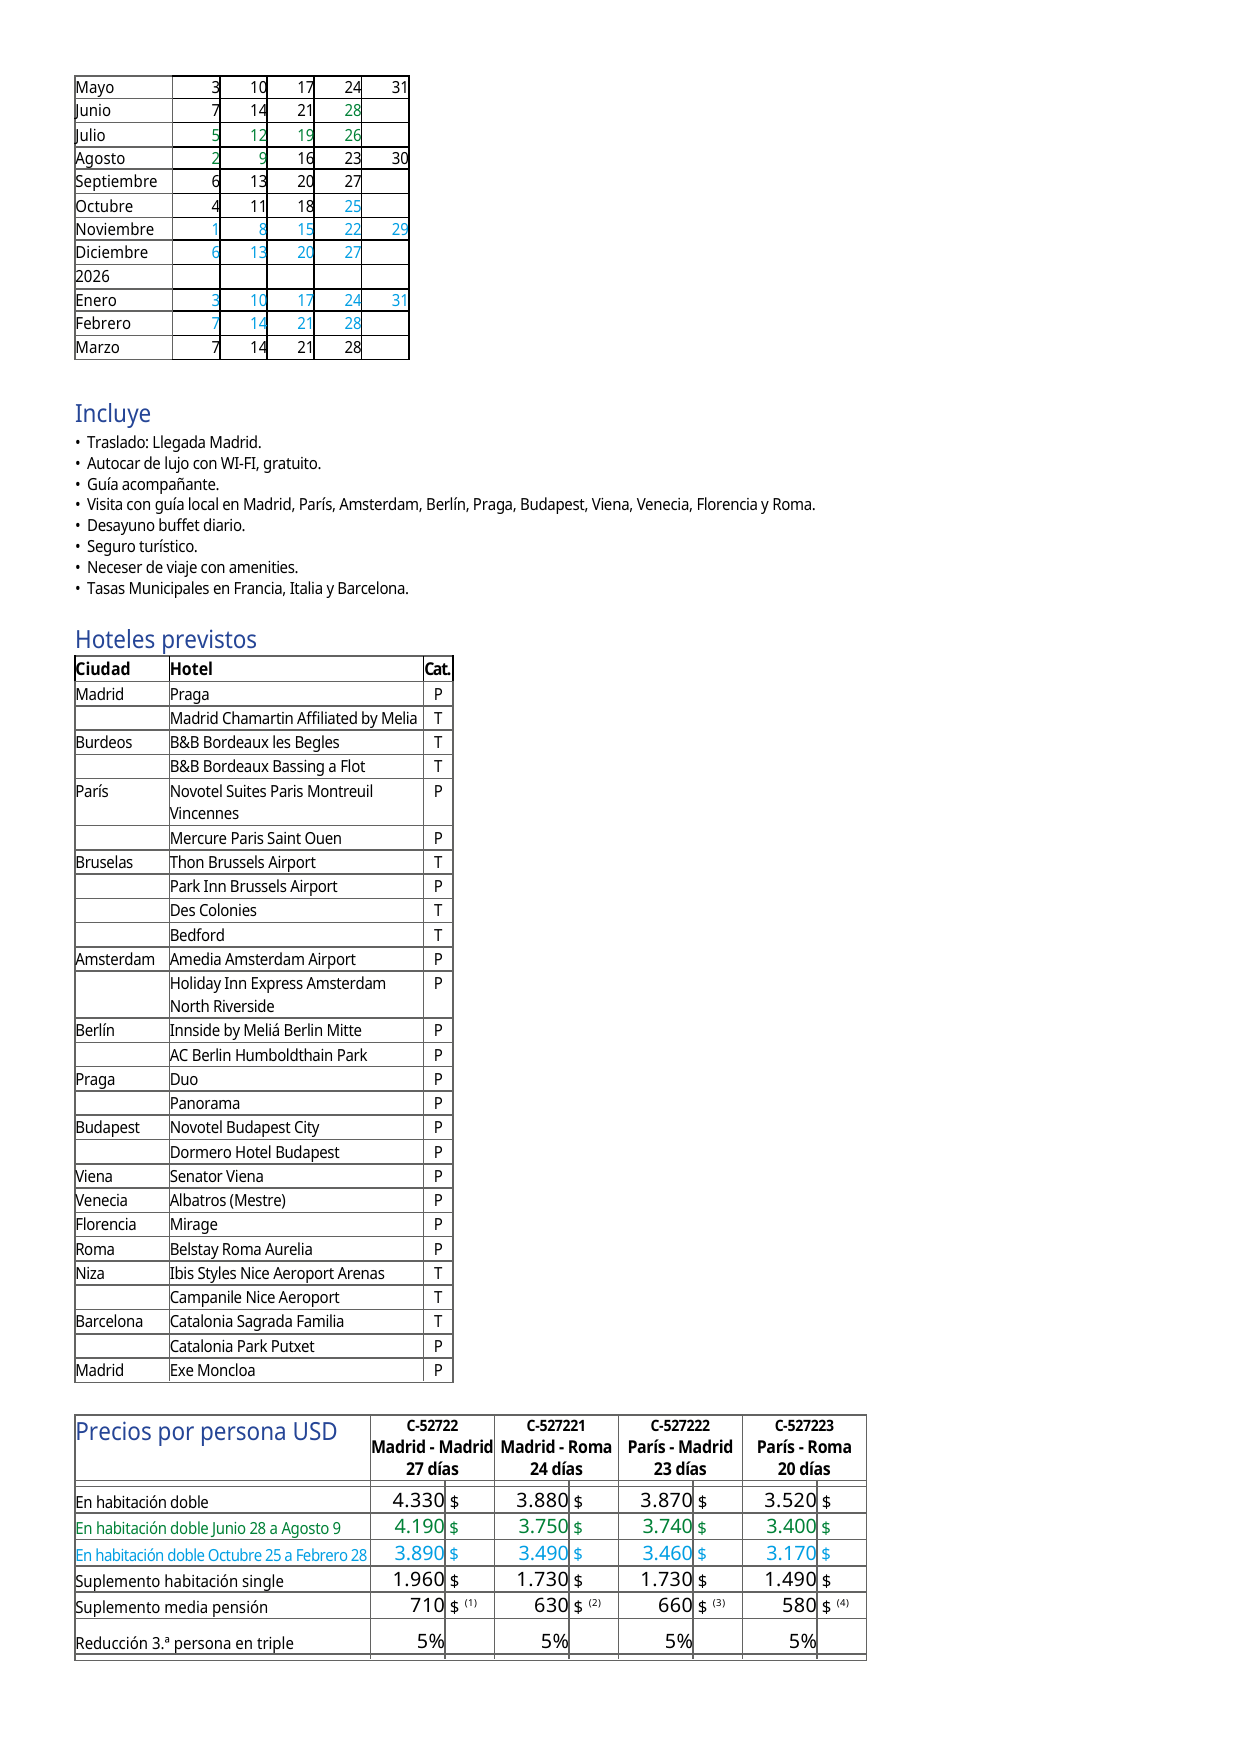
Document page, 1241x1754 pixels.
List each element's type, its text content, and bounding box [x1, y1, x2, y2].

table_cell P [424, 1335, 452, 1357]
table_cell Berlín [76, 1019, 169, 1042]
table_cell 21 [268, 312, 313, 334]
table_cell 24 [315, 290, 361, 310]
table_cell [76, 1335, 169, 1357]
table_cell Suplemento media pensión [76, 1593, 370, 1618]
table_cell Febrero [76, 312, 172, 334]
table_cell 15 [268, 218, 313, 239]
table_cell P [424, 1092, 452, 1114]
table_cell Madrid [76, 682, 169, 705]
table_cell [495, 1655, 568, 1659]
table_cell Ibis Styles Nice Aeroport Arenas [170, 1262, 423, 1284]
table_cell 24 [315, 77, 361, 97]
table_cell Mirage [170, 1213, 423, 1236]
table_cell Senator Viena [170, 1165, 423, 1187]
table_cell 31 [362, 77, 408, 97]
table_cell Bedford [170, 923, 423, 946]
table_cell 1.960 [371, 1567, 444, 1591]
table_cell Julio [76, 123, 172, 146]
table_cell 17 [268, 77, 313, 97]
table_cell 17 [268, 290, 313, 310]
table_cell [76, 899, 169, 922]
text • Autocar de lujo con WI-FI, gratuito. [75, 452, 1165, 473]
table_cell Agosto [76, 148, 172, 168]
table_cell 3.400 [743, 1514, 816, 1538]
table_cell 12 [221, 123, 266, 146]
table_cell 7 [173, 99, 219, 122]
table_cell [818, 1655, 866, 1659]
table_cell 5% [495, 1619, 568, 1653]
table_cell Mayo [76, 77, 172, 97]
table_cell 5% [619, 1619, 692, 1653]
table_cell 20 [268, 241, 313, 263]
table_cell 6 [173, 241, 219, 263]
table_cell Niza [76, 1262, 169, 1284]
table_cell $ [446, 1567, 494, 1591]
table_cell Catalonia Park Putxet [170, 1335, 423, 1357]
table_header Hotel [170, 657, 423, 681]
table_cell [76, 923, 169, 946]
table_cell 6 [173, 170, 219, 193]
table_cell En habitación doble Octubre 25 a Febrero 28 [76, 1540, 370, 1565]
table_cell [694, 1655, 742, 1659]
table_cell 3.520 [743, 1487, 816, 1512]
table_cell 7 [173, 312, 219, 334]
table_cell 13 [221, 241, 266, 263]
table_cell Novotel Budapest City [170, 1116, 423, 1139]
table_cell Octubre [76, 194, 172, 217]
table_header C-52722 Madrid - Madrid 27 días [371, 1416, 494, 1479]
table_cell 3.460 [619, 1540, 692, 1565]
table_cell P [424, 1237, 452, 1260]
table_cell Exe Moncloa [170, 1359, 423, 1381]
table_cell P [424, 875, 452, 897]
table_cell $ [694, 1487, 742, 1512]
table_cell $ [446, 1487, 494, 1512]
table_cell Thon Brussels Airport [170, 851, 423, 873]
table_cell 19 [268, 123, 313, 146]
table_cell 25 [315, 194, 361, 217]
table_cell 3.490 [495, 1540, 568, 1565]
table_cell Panorama [170, 1092, 423, 1114]
table_cell [619, 1655, 692, 1659]
table_cell [362, 170, 408, 193]
table_cell 9 [221, 148, 266, 168]
table_cell Diciembre [76, 241, 172, 263]
table_cell 10 [221, 290, 266, 310]
table_cell Belstay Roma Aurelia [170, 1237, 423, 1260]
table_cell Madrid Chamartin Affiliated by Melia [170, 707, 423, 729]
table_cell P [424, 1019, 452, 1042]
table_cell T [424, 755, 452, 778]
table_cell [362, 99, 408, 122]
text • Guía acompañante. [75, 473, 1165, 494]
table_cell 710 [371, 1593, 444, 1618]
table_cell 10 [221, 77, 266, 97]
table_cell Dormero Hotel Budapest [170, 1140, 423, 1163]
table_cell [818, 1619, 866, 1653]
table_cell [76, 755, 169, 778]
table_cell $ [570, 1487, 618, 1512]
table_cell 630 [495, 1593, 568, 1618]
table_cell 18 [268, 194, 313, 217]
table_cell $ [446, 1514, 494, 1538]
table_cell [76, 875, 169, 897]
table_cell 660 [619, 1593, 692, 1618]
table_cell [315, 265, 361, 288]
table_cell Reducción 3.ª persona en triple [76, 1619, 370, 1653]
table_cell $ [570, 1514, 618, 1538]
table_cell P [424, 1043, 452, 1066]
table_cell $ [446, 1540, 494, 1565]
table_cell 11 [221, 194, 266, 217]
table_cell [743, 1481, 816, 1486]
table_cell [694, 1481, 742, 1486]
table_cell [570, 1655, 618, 1659]
table_cell Albatros (Mestre) [170, 1189, 423, 1211]
table_cell Roma [76, 1237, 169, 1260]
table_cell P [424, 682, 452, 705]
table_cell $ [694, 1540, 742, 1565]
table_cell [76, 972, 169, 1017]
table_cell P [424, 1189, 452, 1211]
table_cell [362, 241, 408, 263]
table_cell T [424, 851, 452, 873]
table_cell [76, 1481, 370, 1486]
table_cell $ [694, 1567, 742, 1591]
table_cell 14 [221, 99, 266, 122]
table_cell 21 [268, 336, 313, 359]
table_cell 28 [315, 99, 361, 122]
table_cell Campanile Nice Aeroport [170, 1286, 423, 1308]
table_cell 3.740 [619, 1514, 692, 1538]
table_cell 3 [173, 77, 219, 97]
table_cell Bruselas [76, 851, 169, 873]
text Incluye [75, 397, 1165, 428]
table_cell [76, 1286, 169, 1308]
table_cell 4.190 [371, 1514, 444, 1538]
table_cell 29 [362, 218, 408, 239]
table_cell En habitación doble Junio 28 a Agosto 9 [76, 1514, 370, 1538]
table_cell [570, 1481, 618, 1486]
table_cell [371, 1655, 444, 1659]
table_cell Noviembre [76, 218, 172, 239]
table_cell Duo [170, 1067, 423, 1090]
table_cell [694, 1619, 742, 1653]
table_cell Amedia Amsterdam Airport [170, 948, 423, 970]
text • Visita con guía local en Madrid, París, Amsterdam, Berlín, Praga, Budapest, Viena, Venecia, Florencia y Roma. [75, 494, 1165, 515]
table_cell T [424, 923, 452, 946]
table_cell Praga [76, 1067, 169, 1090]
table_header Ciudad [76, 657, 169, 681]
table_cell 2 [173, 148, 219, 168]
table_cell 2026 [76, 265, 172, 288]
table_cell [619, 1481, 692, 1486]
table_cell [76, 707, 169, 729]
table_cell [76, 826, 169, 849]
table_cell [76, 1140, 169, 1163]
table_cell 27 [315, 241, 361, 263]
table_cell 21 [268, 99, 313, 122]
text Hoteles previstos [75, 624, 1165, 655]
table_cell $ [818, 1487, 866, 1512]
table_cell $ [818, 1514, 866, 1538]
table_cell [495, 1481, 568, 1486]
table_cell [76, 1043, 169, 1066]
table_cell 8 [221, 218, 266, 239]
table_cell Junio [76, 99, 172, 122]
table_cell 3.170 [743, 1540, 816, 1565]
table_cell P [424, 1165, 452, 1187]
table_header Precios por persona USD [76, 1416, 370, 1479]
table_cell [362, 194, 408, 217]
table_cell 4.330 [371, 1487, 444, 1512]
table_cell $ [818, 1540, 866, 1565]
table_header C-527223 París - Roma 20 días [743, 1416, 866, 1479]
table_cell [362, 336, 408, 359]
table_cell 3.750 [495, 1514, 568, 1538]
table_cell $ [570, 1540, 618, 1565]
table_cell $ (3) [694, 1593, 742, 1618]
table_header C-527222 París - Madrid 23 días [619, 1416, 742, 1479]
table_cell $ (1) [446, 1593, 494, 1618]
table_cell Holiday Inn Express Amsterdam North Riverside [170, 972, 423, 1017]
table_cell [818, 1481, 866, 1486]
table_cell 7 [173, 336, 219, 359]
table_cell T [424, 1310, 452, 1333]
table_cell [173, 265, 219, 288]
text • Desayuno buffet diario. [75, 515, 1165, 536]
table_cell Amsterdam [76, 948, 169, 970]
table_cell 3.880 [495, 1487, 568, 1512]
table_cell 23 [315, 148, 361, 168]
table_cell T [424, 1286, 452, 1308]
table_cell [446, 1619, 494, 1653]
table_cell [76, 1655, 370, 1659]
table_cell AC Berlin Humboldthain Park [170, 1043, 423, 1066]
table_cell Suplemento habitación single [76, 1567, 370, 1591]
table_cell T [424, 1262, 452, 1284]
table_cell $ [818, 1567, 866, 1591]
table_cell Catalonia Sagrada Familia [170, 1310, 423, 1333]
table_cell P [424, 972, 452, 1017]
table_cell P [424, 1359, 452, 1381]
table_cell 30 [362, 148, 408, 168]
table_cell [371, 1481, 444, 1486]
text • Tasas Municipales en Francia, Italia y Barcelona. [75, 577, 1165, 598]
table_cell [446, 1655, 494, 1659]
table_cell 1 [173, 218, 219, 239]
table_cell 580 [743, 1593, 816, 1618]
table_header Cat. [424, 657, 452, 681]
table_cell $ (4) [818, 1593, 866, 1618]
text • Neceser de viaje con amenities. [75, 556, 1165, 577]
table_cell B&B Bordeaux Bassing a Flot [170, 755, 423, 778]
table_cell P [424, 948, 452, 970]
table_cell Madrid [76, 1359, 169, 1381]
table_cell T [424, 707, 452, 729]
table_cell $ (2) [570, 1593, 618, 1618]
table_cell Burdeos [76, 731, 169, 753]
text • Seguro turístico. [75, 536, 1165, 556]
table_cell T [424, 731, 452, 753]
table_cell París [76, 779, 169, 825]
table_cell P [424, 1140, 452, 1163]
table_cell 3.890 [371, 1540, 444, 1565]
table_cell P [424, 1116, 452, 1139]
table_cell 31 [362, 290, 408, 310]
table_cell Praga [170, 682, 423, 705]
table_cell P [424, 1213, 452, 1236]
table_cell 13 [221, 170, 266, 193]
table_cell [221, 265, 266, 288]
table_cell P [424, 779, 452, 825]
table_cell P [424, 1067, 452, 1090]
table_cell 28 [315, 312, 361, 334]
table_cell 1.490 [743, 1567, 816, 1591]
table_cell P [424, 826, 452, 849]
table_cell 5% [371, 1619, 444, 1653]
table_cell [362, 312, 408, 334]
table_cell $ [694, 1514, 742, 1538]
table_cell [570, 1619, 618, 1653]
table_cell 3 [173, 290, 219, 310]
table_cell [743, 1655, 816, 1659]
table_cell Barcelona [76, 1310, 169, 1333]
table_cell 14 [221, 312, 266, 334]
table_cell [446, 1481, 494, 1486]
table_cell [268, 265, 313, 288]
table_cell Budapest [76, 1116, 169, 1139]
table_cell Enero [76, 290, 172, 310]
table_cell 5 [173, 123, 219, 146]
table_cell Des Colonies [170, 899, 423, 922]
text • Traslado: Llegada Madrid. [75, 431, 1165, 452]
table_cell Marzo [76, 336, 172, 359]
table_cell En habitación doble [76, 1487, 370, 1512]
table_cell B&B Bordeaux les Begles [170, 731, 423, 753]
table_cell Florencia [76, 1213, 169, 1236]
table_cell Novotel Suites Paris Montreuil Vincennes [170, 779, 423, 825]
table_cell Viena [76, 1165, 169, 1187]
table_cell 16 [268, 148, 313, 168]
table_cell Septiembre [76, 170, 172, 193]
table_cell Park Inn Brussels Airport [170, 875, 423, 897]
table_cell 20 [268, 170, 313, 193]
table_cell Mercure Paris Saint Ouen [170, 826, 423, 849]
table_cell 5% [743, 1619, 816, 1653]
table_cell Venecia [76, 1189, 169, 1211]
table_cell Innside by Meliá Berlin Mitte [170, 1019, 423, 1042]
table_cell 4 [173, 194, 219, 217]
table_cell [362, 265, 408, 288]
table_cell 3.870 [619, 1487, 692, 1512]
table_cell 14 [221, 336, 266, 359]
table_cell 1.730 [619, 1567, 692, 1591]
table_cell [362, 123, 408, 146]
table_cell 1.730 [495, 1567, 568, 1591]
table_cell [76, 1092, 169, 1114]
table_header C-527221 Madrid - Roma 24 días [495, 1416, 618, 1479]
table_cell 26 [315, 123, 361, 146]
table_cell 27 [315, 170, 361, 193]
table_cell 28 [315, 336, 361, 359]
table_cell 22 [315, 218, 361, 239]
table_cell $ [570, 1567, 618, 1591]
table_cell T [424, 899, 452, 922]
